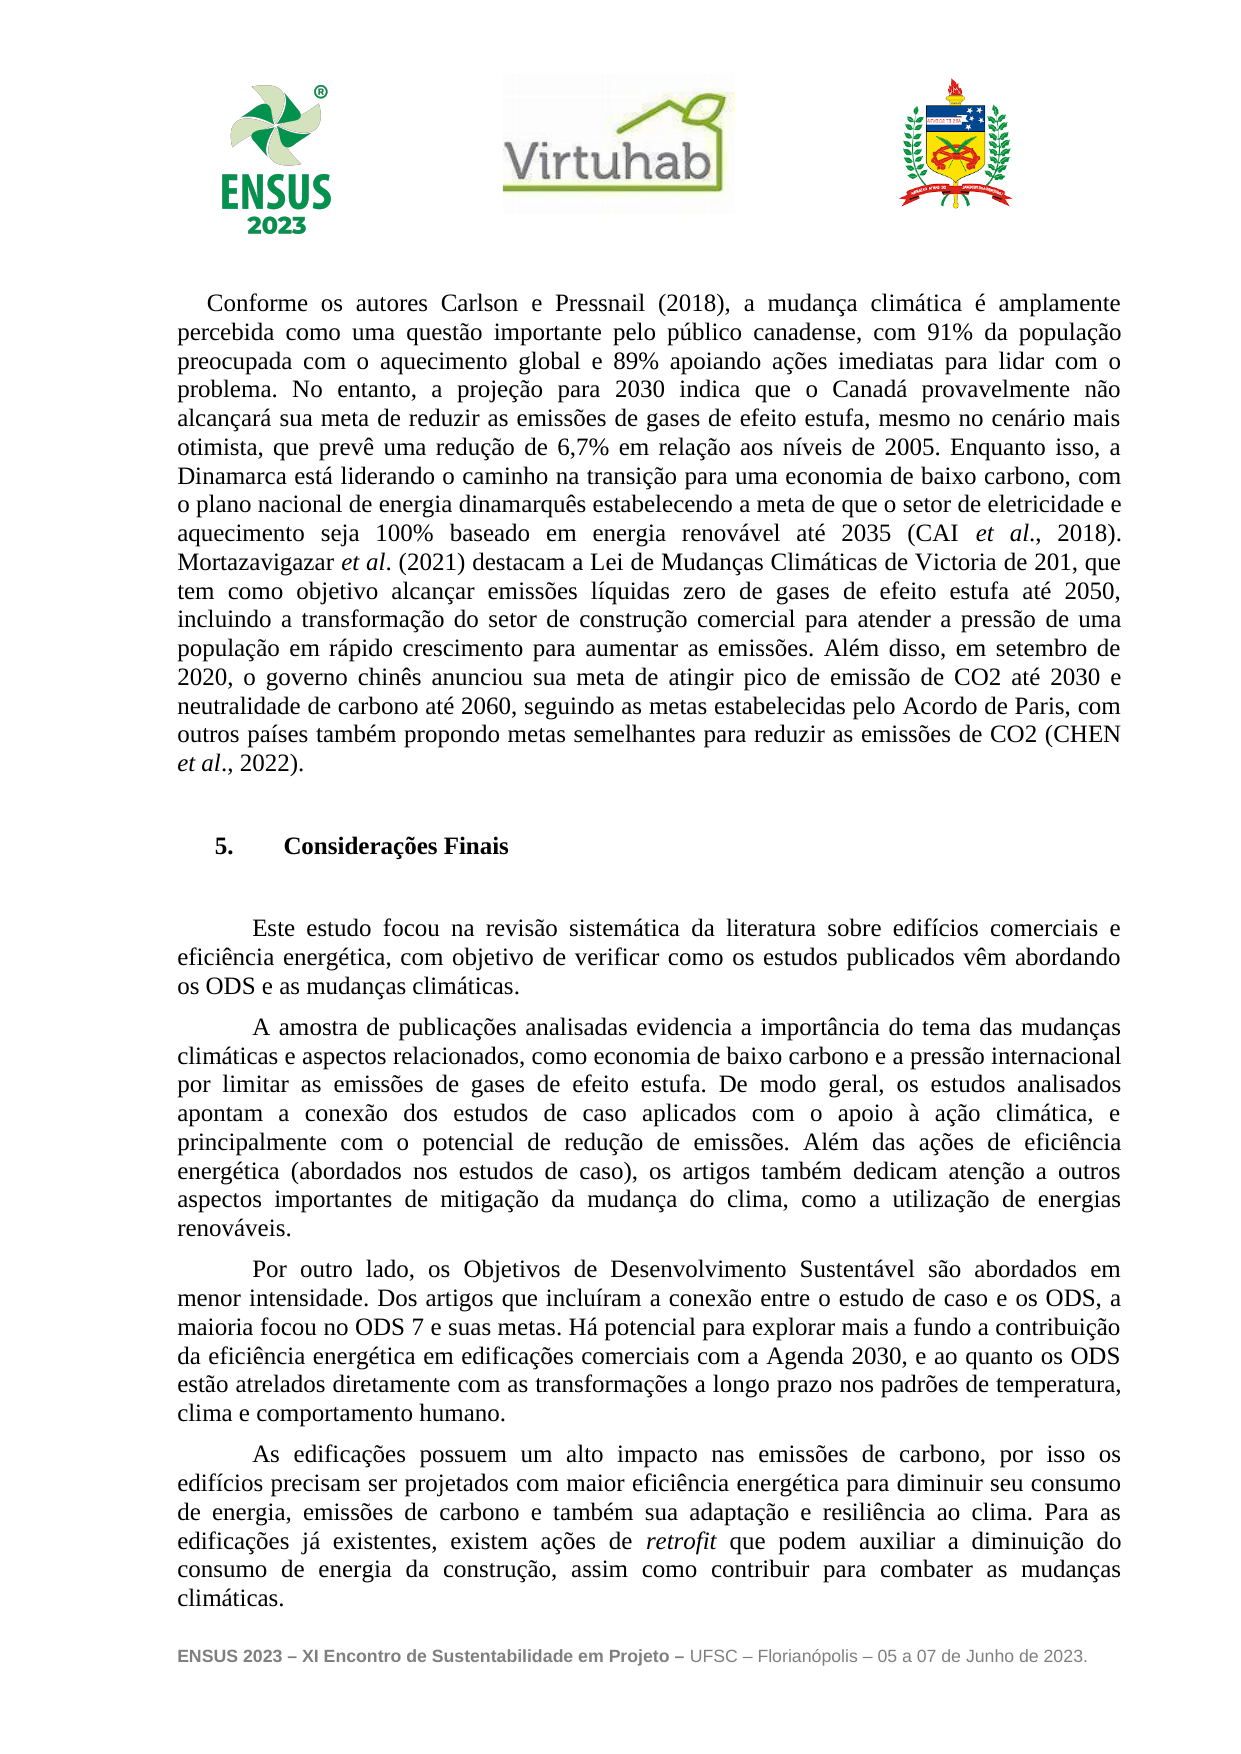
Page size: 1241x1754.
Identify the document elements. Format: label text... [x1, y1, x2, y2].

text A amostra de publicações analisadas evidencia a importância do tema das mudanças climáticas e aspectos relacionados, como economia de baixo carbono e a pressão internacional por limitar as emissões de gases de efeito estufa. De modo geral, os estudos analisados apontam a conexão dos estudos de caso aplicados com o apoio à ação climática, e principalmente com o potencial de redução de emissões. Além das ações de eficiência energética (abordados nos estudos de caso), os artigos também dedicam atenção a outros aspectos importantes de mitigação da mudança do clima, como a utilização de energias renováveis. [177, 1012, 1122, 1242]
picture [502, 73, 735, 214]
picture [188, 73, 365, 250]
text Por outro lado, os Objetivos de Desenvolvimento Sustentável são abordados em menor intensidade. Dos artigos que incluíram a conexão entre o estudo de caso e os ODS, a maioria focou no ODS 7 e suas metas. Há potencial para explorar mais a fundo a contribuição da eficiência energética em edificações comerciais com a Agenda 2030, e ao quanto os ODS estão atrelados diretamente com as transformações a longo prazo nos padrões de temperatura, clima e comportamento humano. [177, 1254, 1122, 1427]
text As edificações possuem um alto impacto nas emissões de carbono, por isso os edifícios precisam ser projetados com maior eficiência energética para diminuir seu consumo de energia, emissões de carbono e também sua adaptação e resiliência ao clima. Para as edificações já existentes, existem ações de retrofit que podem auxiliar a diminuição do consumo de energia da construção, assim como contribuir para combater as mudanças climáticas. [177, 1439, 1122, 1612]
text Este estudo focou na revisão sistemática da literatura sobre edifícios comerciais e eficiência energética, com objetivo de verificar como os estudos publicados vêm abordando os ODS e as mudanças climáticas. [177, 913, 1122, 999]
list Considerações Finais [214, 831, 1122, 859]
text Conforme os autores Carlson e Pressnail (2018), a mudança climática é amplamente percebida como uma questão importante pelo público canadense, com 91% da população preocupada com o aquecimento global e 89% apoiando ações imediatas para lidar com o problema. No entanto, a projeção para 2030 indica que o Canadá provavelmente não alcançará sua meta de reduzir as emissões de gases de efeito estufa, mesmo no cenário mais otimista, que prevê uma redução de 6,7% em relação aos níveis de 2005. Enquanto isso, a Dinamarca está liderando o caminho na transição para uma economia de baixo carbono, com o plano nacional de energia dinamarquês estabelecendo a meta de que o setor de eletricidade e aquecimento seja 100% baseado em energia renovável até 2035 (CAI et al., 2018). Mortazavigazar et al. (2021) destacam a Lei de Mudanças Climáticas de Victoria de 201, que tem como objetivo alcançar emissões líquidas zero de gases de efeito estufa até 2050, incluindo a transformação do setor de construção comercial para atender a pressão de uma população em rápido crescimento para aumentar as emissões. Além disso, em setembro de 2020, o governo chinês anunciou sua meta de atingir pico de emissão de CO2 até 2030 e neutralidade de carbono até 2060, seguindo as metas estabelecidas pelo Acordo de Paris, com outros países também propondo metas semelhantes para reduzir as emissões de CO2 (CHEN et al., 2022). [177, 288, 1122, 777]
picture [891, 73, 1018, 249]
